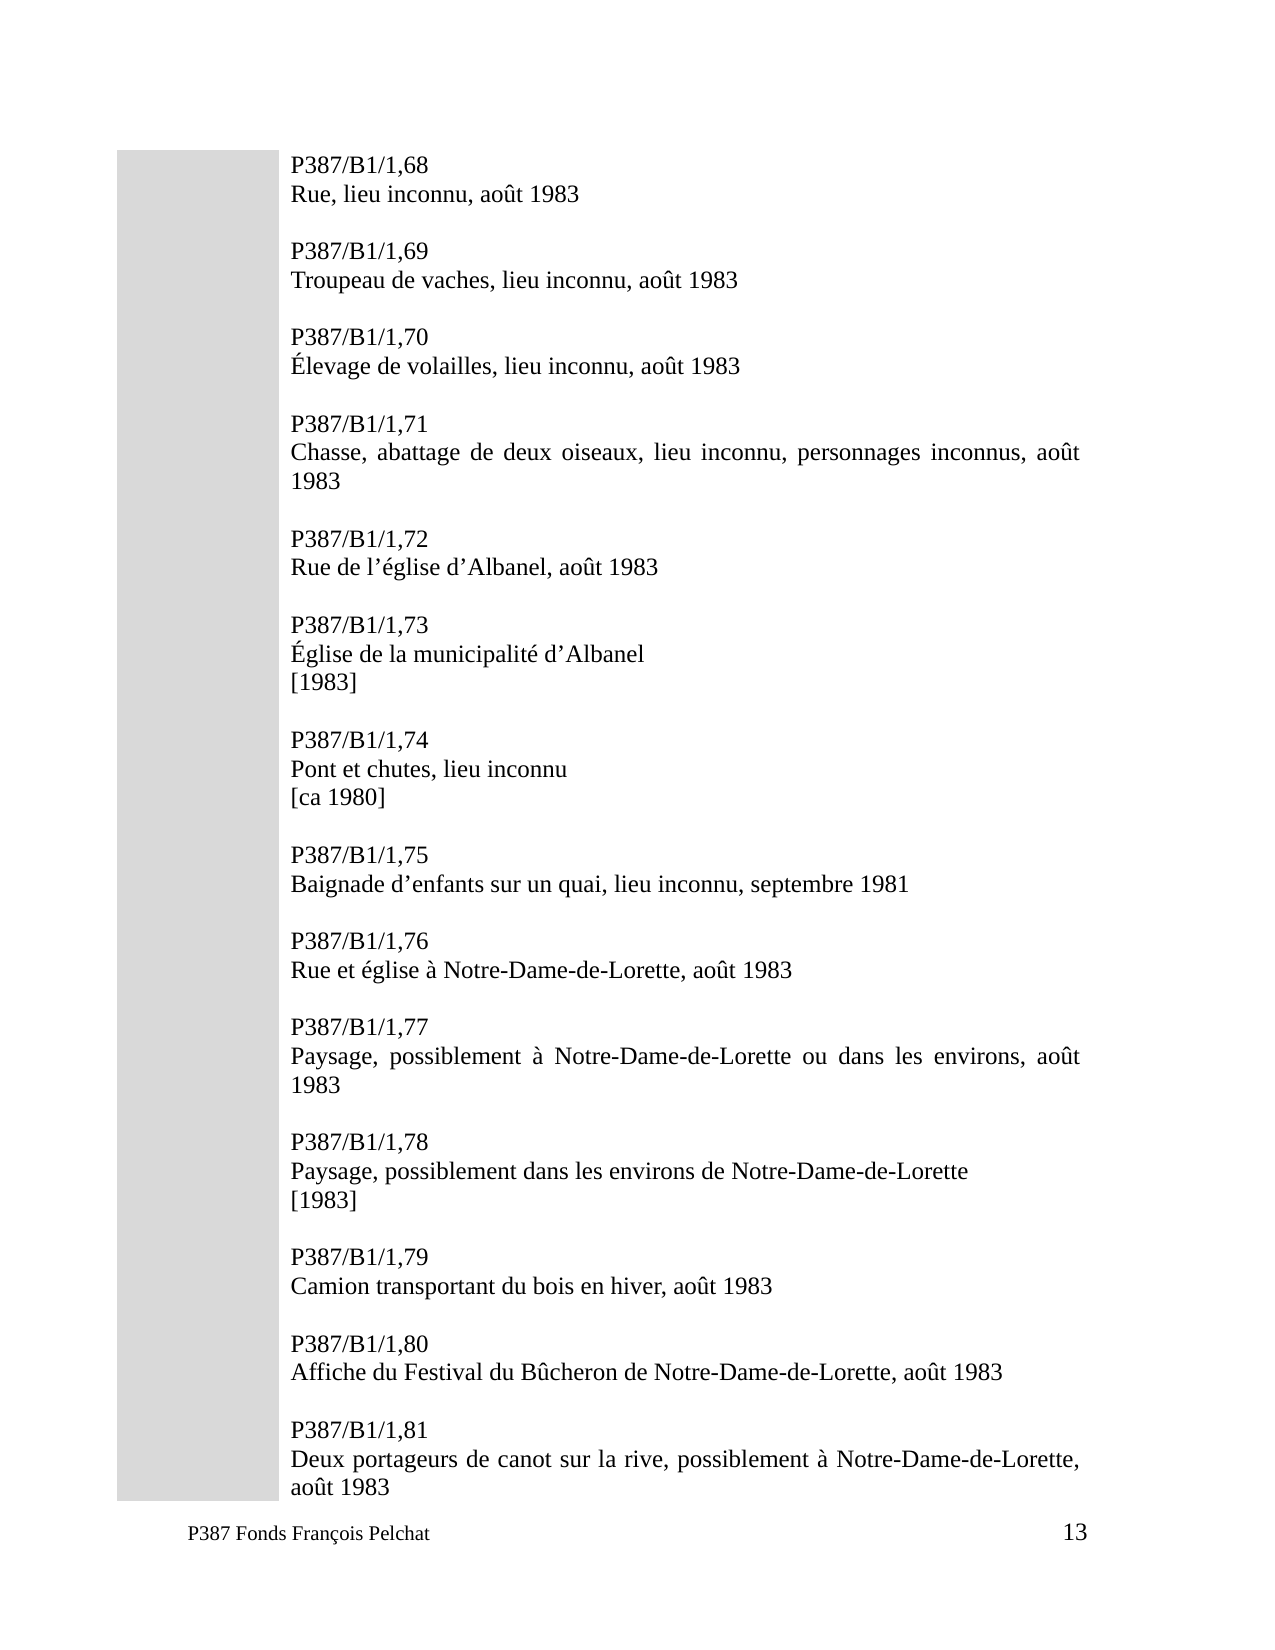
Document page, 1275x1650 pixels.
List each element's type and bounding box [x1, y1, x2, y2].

table_header [117, 150, 279, 1501]
table_header [279, 150, 1092, 1501]
